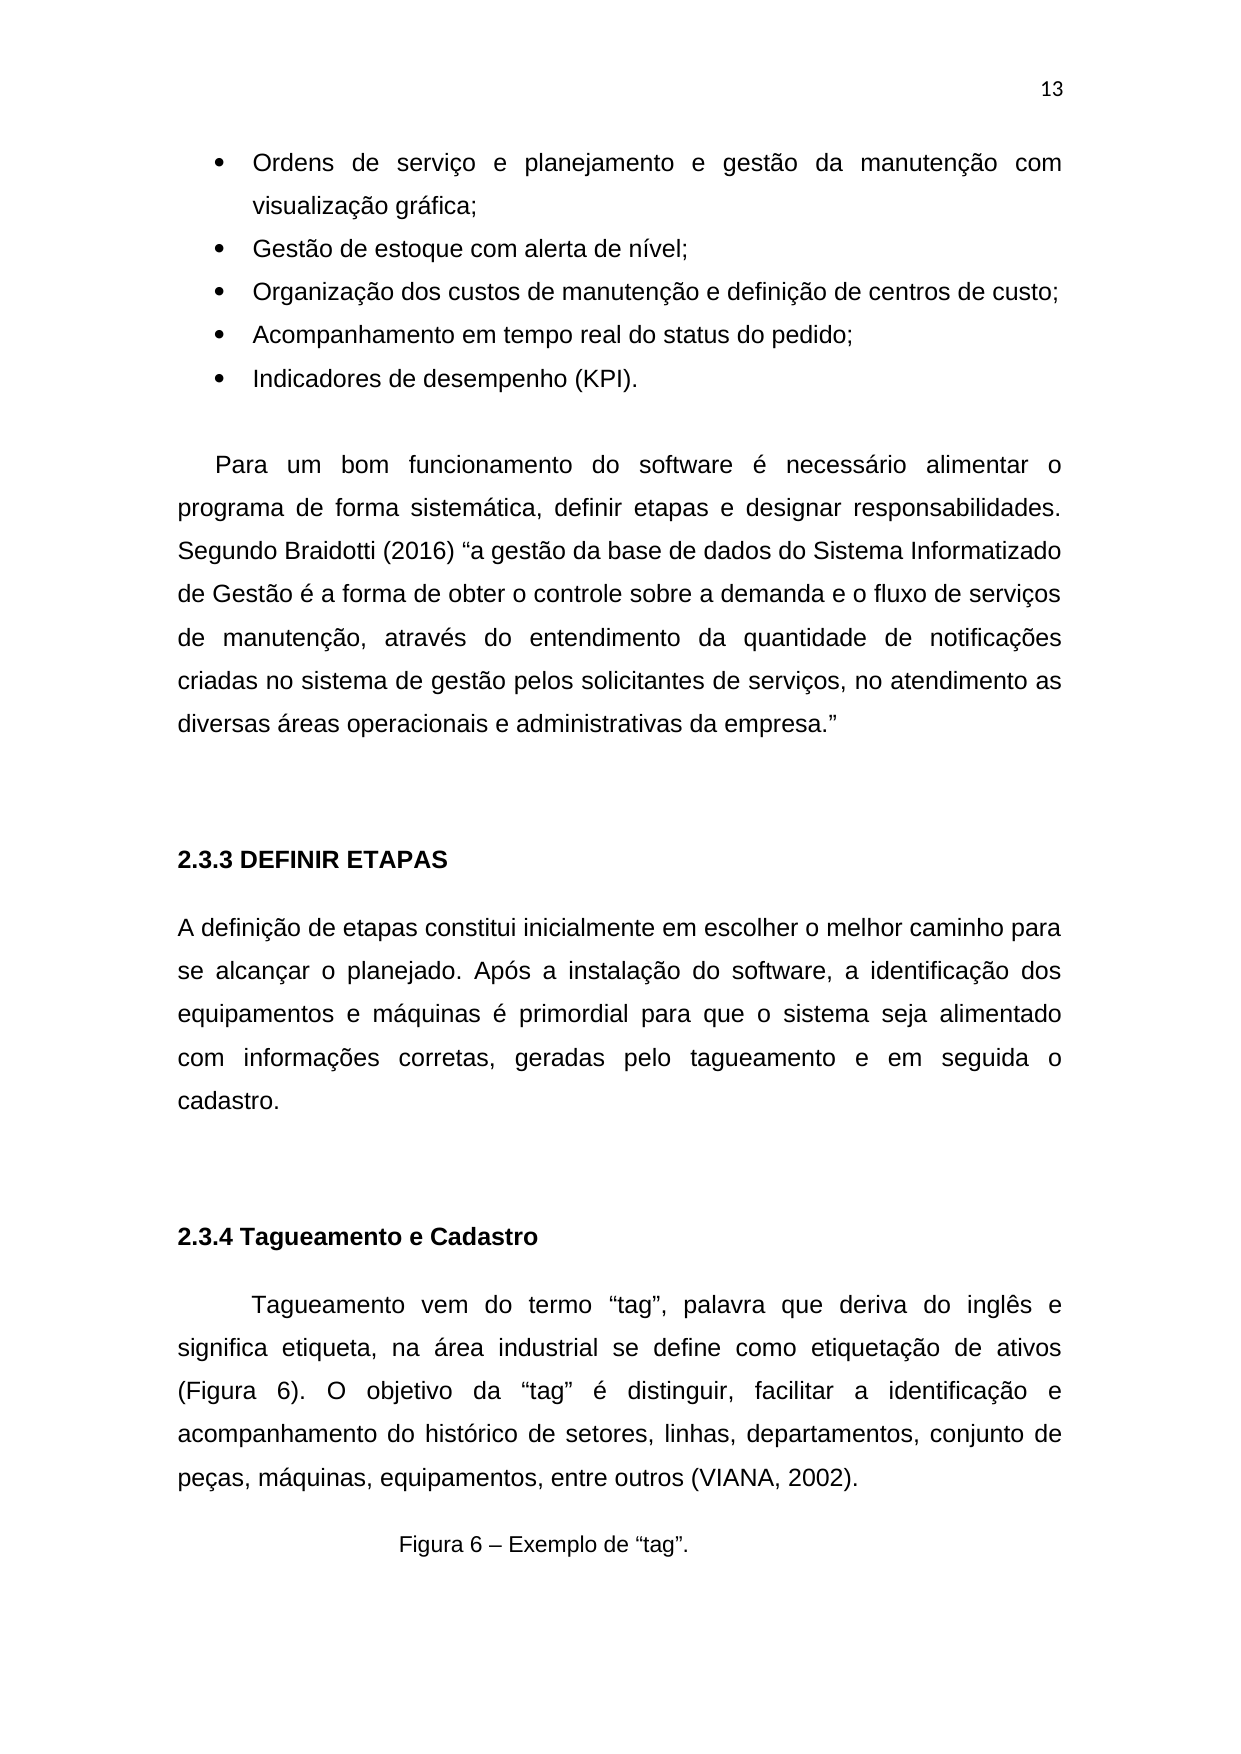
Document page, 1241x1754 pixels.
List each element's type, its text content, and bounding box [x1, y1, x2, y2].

text Tagueamento vem do termo “tag”, palavra que deriva do inglês e significa etiqueta, na área industrial se define como etiquetação de ativos (Figura 6). O objetivo da “tag” é distinguir, facilitar a identificação e acompanhamento do histórico de setores, linhas, departamentos, conjunto de peças, máquinas, equipamentos, entre outros (VIANA, 2002). [177, 1290, 1063, 1491]
list Ordens de serviço e planejamento e gestão da manutenção com visualização gráfica; [215, 148, 1063, 219]
text 2.3.4 Tagueamento e Cadastro [177, 1222, 1063, 1251]
text Figura 6 – Exemplo de “tag”. [325, 1531, 1063, 1557]
list Acompanhamento em tempo real do status do pedido; [215, 320, 1063, 349]
list Indicadores de desempenho (KPI). [215, 364, 1063, 392]
list Gestão de estoque com alerta de nível; [215, 234, 1063, 263]
text A definição de etapas constitui inicialmente em escolher o melhor caminho para se alcançar o planejado. Após a instalação do software, a identificação dos equipamentos e máquinas é primordial para que o sistema seja alimentado com informações corretas, geradas pelo tagueamento e em seguida o cadastro. [177, 913, 1063, 1114]
list Organização dos custos de manutenção e definição de centros de custo; [215, 277, 1063, 306]
text Para um bom funcionamento do software é necessário alimentar o programa de forma sistemática, definir etapas e designar responsabilidades. Segundo Braidotti (2016) “a gestão da base de dados do Sistema Informatizado de Gestão é a forma de obter o controle sobre a demanda e o fluxo de serviços de manutenção, através do entendimento da quantidade de notificações criadas no sistema de gestão pelos solicitantes de serviços, no atendimento as diversas áreas operacionais e administrativas da empresa.” [177, 450, 1063, 737]
text 2.3.3 DEFINIR ETAPAS [177, 845, 1063, 874]
